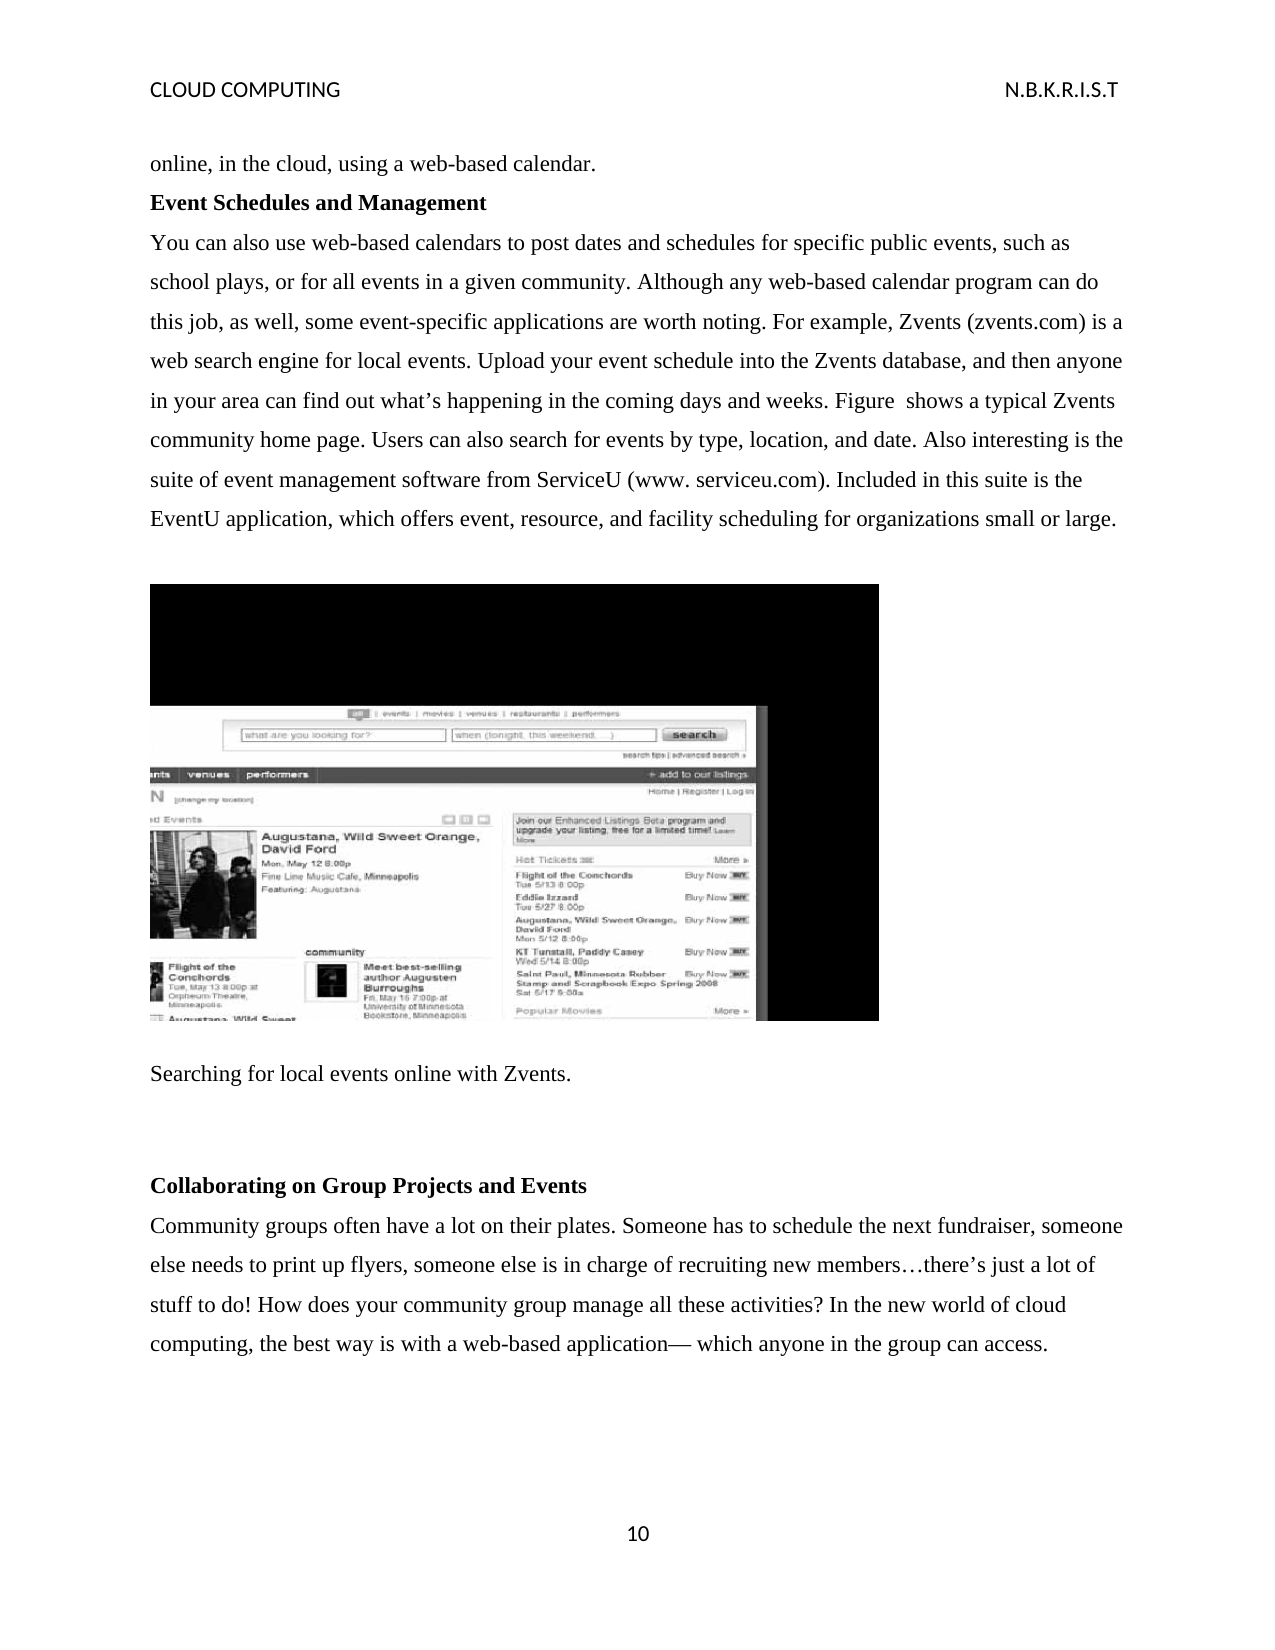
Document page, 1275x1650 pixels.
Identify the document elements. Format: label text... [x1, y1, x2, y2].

text EventU application, which offers event, resource, and facility scheduling for organizations small or large. [150, 505, 1125, 532]
text Community groups often have a lot on their plates. Someone has to schedule the next fundraiser, someone else needs to print up flyers, someone else is in charge of recruiting new members…there’s just a lot of stuff to do! How does your community group manage all these activities? In the new world of cloud computing, the best way is with a web-based application— which anyone in the group can access. [150, 1212, 1125, 1357]
text Event Schedules and Management [150, 189, 1125, 216]
text Collaborating on Group Projects and Events [150, 1172, 1125, 1199]
text online, in the cloud, using a web-based calendar. [150, 150, 1125, 176]
text Searching for local events online with Zvents. [150, 1061, 1125, 1087]
text You can also use web-based calendars to post dates and schedules for specific public events, such as school plays, or for all events in a given community. Although any web-based calendar program can do this job, as well, some event-specific applications are worth noting. For example, Zvents (zvents.com) is a web search engine for local events. Upload your event schedule into the Zvents database, and then anyone in your area can find out what’s happening in the coming days and weeks. Figure shows a typical Zvents community home page. Users can also search for events by type, location, and date. Also interesting is the suite of event management software from ServiceU (www. serviceu.com). Included in this suite is the [150, 229, 1125, 492]
